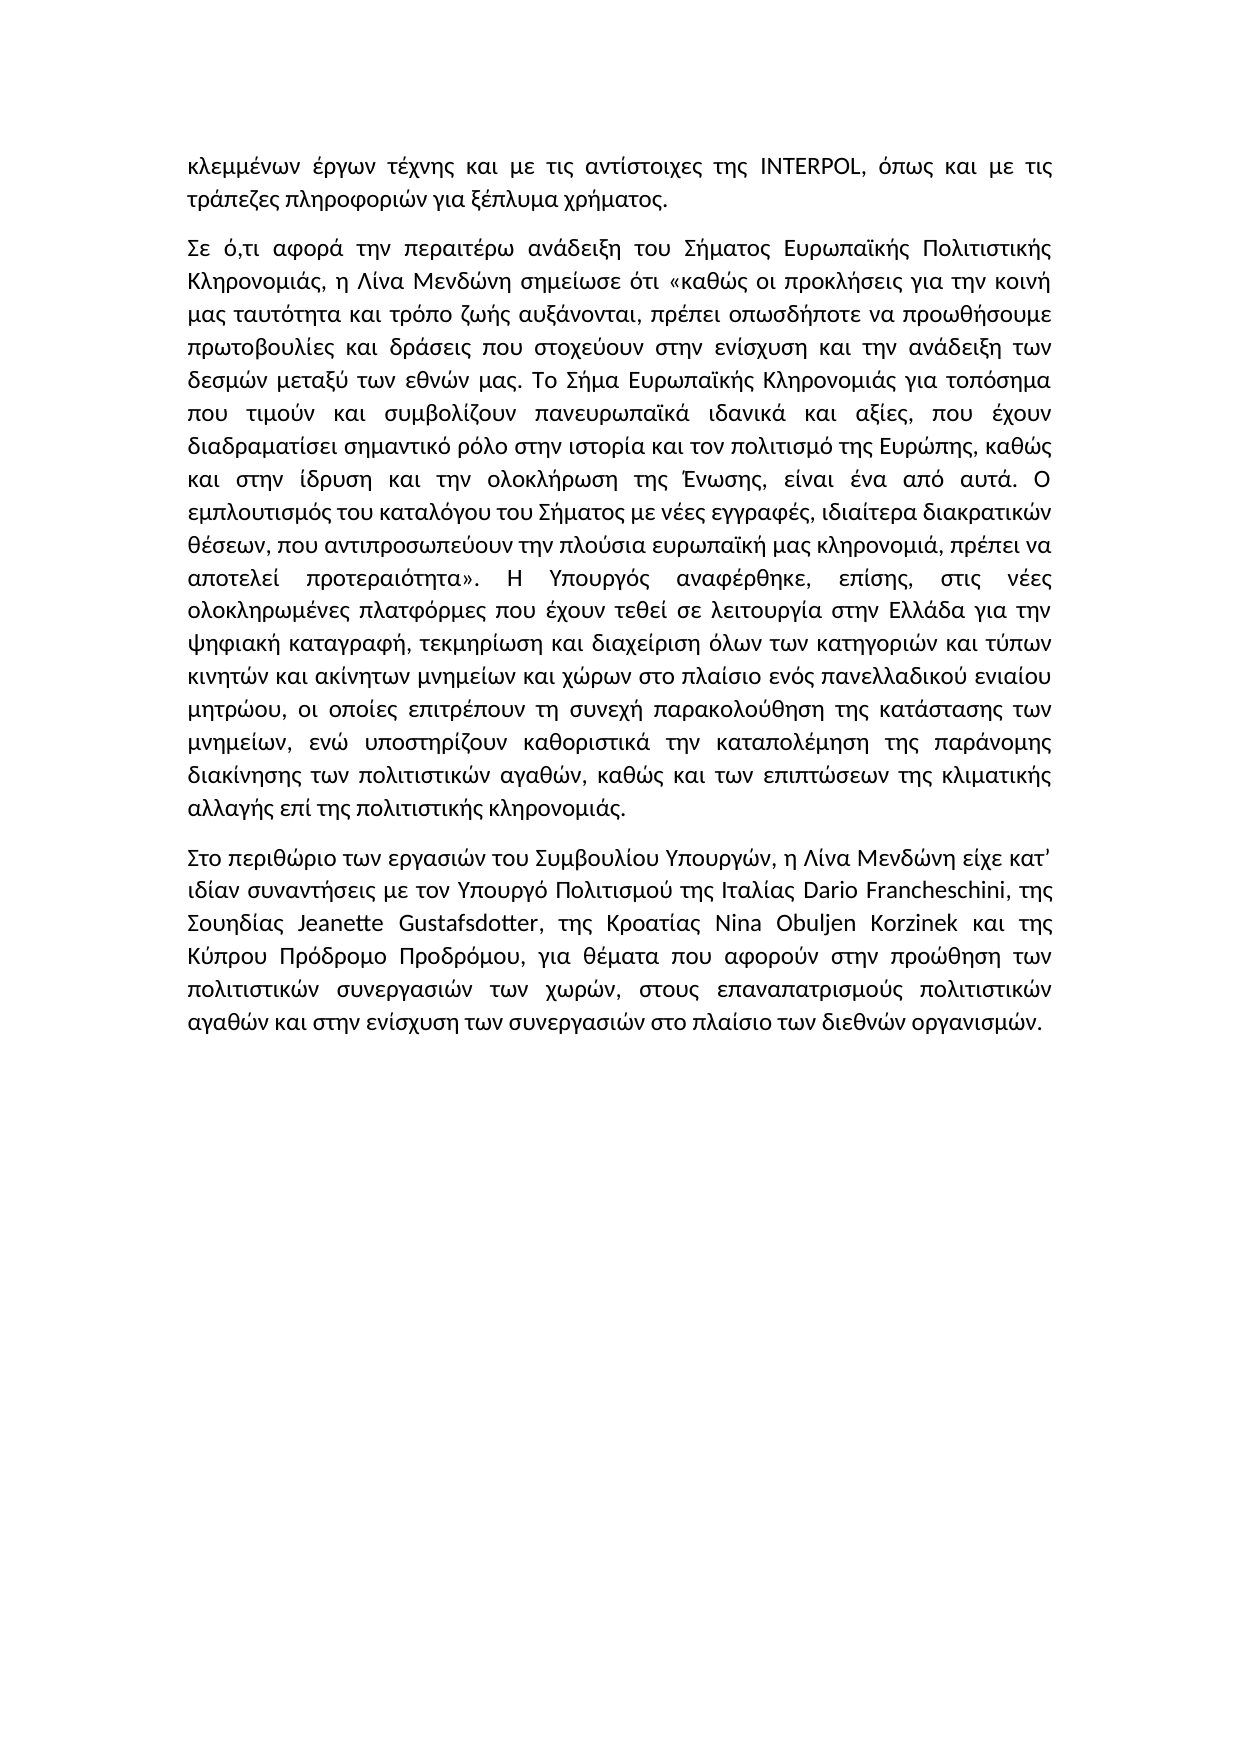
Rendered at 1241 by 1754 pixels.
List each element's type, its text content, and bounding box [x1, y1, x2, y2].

text Στο περιθώριο των εργασιών του Συμβουλίου Υπουργών, η Λίνα Μενδώνη είχε κατ’ ιδίαν συναντήσεις με τον Υπουργό Πολιτισμού της Ιταλίας Dario Francheschini, της Σουηδίας Jeanette Gustafsdotter, της Κροατίας Nina Obuljen Korzinek και της Κύπρου Πρόδρομο Προδρόμου, για θέματα που αφορούν στην προώθηση των πολιτιστικών συνεργασιών των χωρών, στους επαναπατρισμούς πολιτιστικών αγαθών και στην ενίσχυση των συνεργασιών στο πλαίσιο των διεθνών οργανισμών. [187, 842, 1053, 1037]
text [187, 150, 1053, 213]
text Σε ό,τι αφορά την περαιτέρω ανάδειξη του Σήματος Ευρωπαϊκής Πολιτιστικής Κληρονομιάς, η Λίνα Μενδώνη σημείωσε ότι «καθώς οι προκλήσεις για την κοινή μας ταυτότητα και τρόπο ζωής αυξάνονται, πρέπει οπωσδήποτε να προωθήσουμε πρωτοβουλίες και δράσεις που στοχεύουν στην ενίσχυση και την ανάδειξη των δεσμών μεταξύ των εθνών μας. Το Σήμα Ευρωπαϊκής Κληρονομιάς για τοπόσημα που τιμούν και συμβολίζουν πανευρωπαϊκά ιδανικά και αξίες, που έχουν διαδραματίσει σημαντικό ρόλο στην ιστορία και τον πολιτισμό της Ευρώπης, καθώς και στην ίδρυση και την ολοκλήρωση της Ένωσης, είναι ένα από αυτά. Ο εμπλουτισμός του καταλόγου του Σήματος με νέες εγγραφές, ιδιαίτερα διακρατικών θέσεων, που αντιπροσωπεύουν την πλούσια ευρωπαϊκή μας κληρονομιά, πρέπει να αποτελεί προτεραιότητα». Η Υπουργός αναφέρθηκε, επίσης, στις νέες ολοκληρωμένες πλατφόρμες που έχουν τεθεί σε λειτουργία στην Ελλάδα για την ψηφιακή καταγραφή, τεκμηρίωση και διαχείριση όλων των κατηγοριών και τύπων κινητών και ακίνητων μνημείων και χώρων στο πλαίσιο ενός πανελλαδικού ενιαίου μητρώου, οι οποίες επιτρέπουν τη συνεχή παρακολούθηση της κατάστασης των μνημείων, ενώ υποστηρίζουν καθοριστικά την καταπολέμηση της παράνομης διακίνησης των πολιτιστικών αγαθών, καθώς και των επιπτώσεων της κλιματικής αλλαγής επί της πολιτιστικής κληρονομιάς. [187, 232, 1053, 823]
